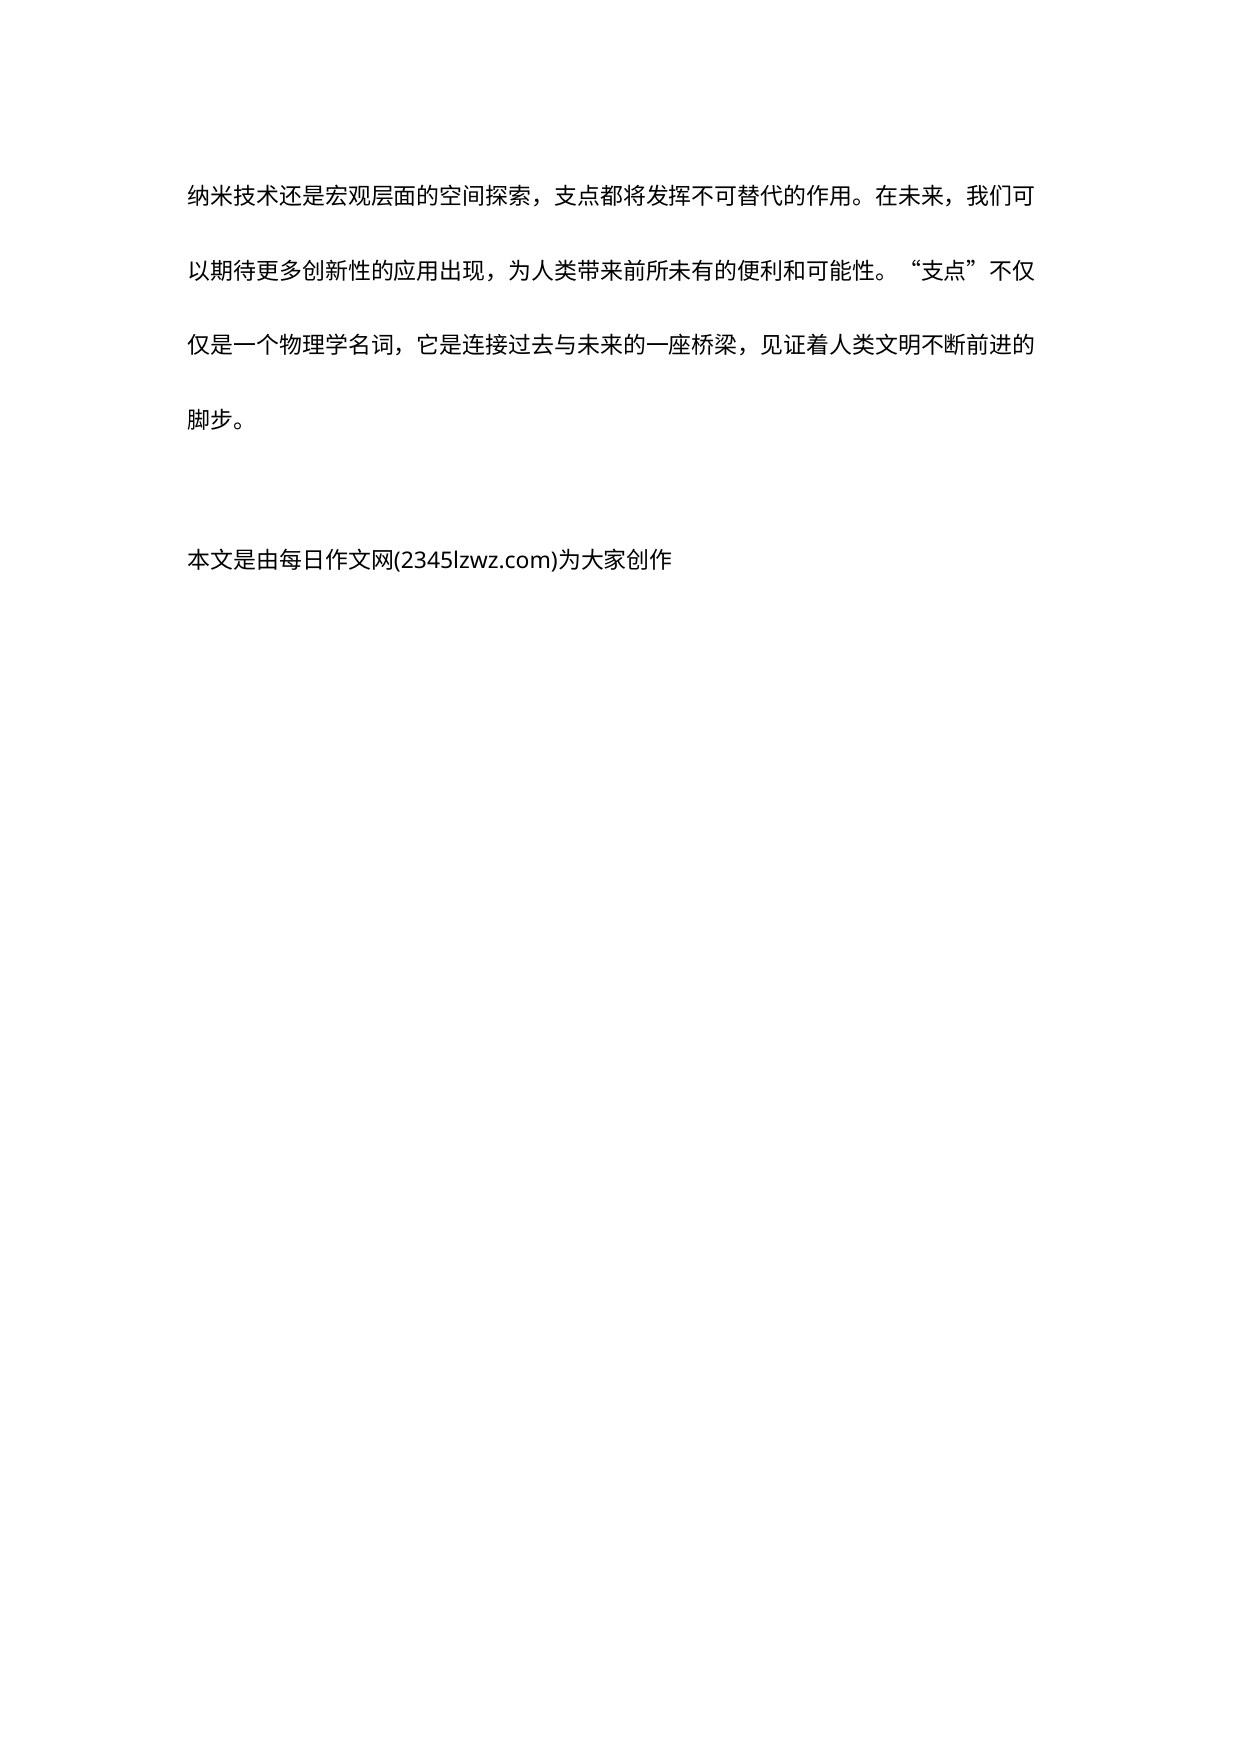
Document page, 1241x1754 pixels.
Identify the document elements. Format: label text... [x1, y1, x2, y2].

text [187, 162, 1053, 451]
text 本文是由每日作文网(2345lzwz.com)为大家创作 [187, 526, 1053, 591]
